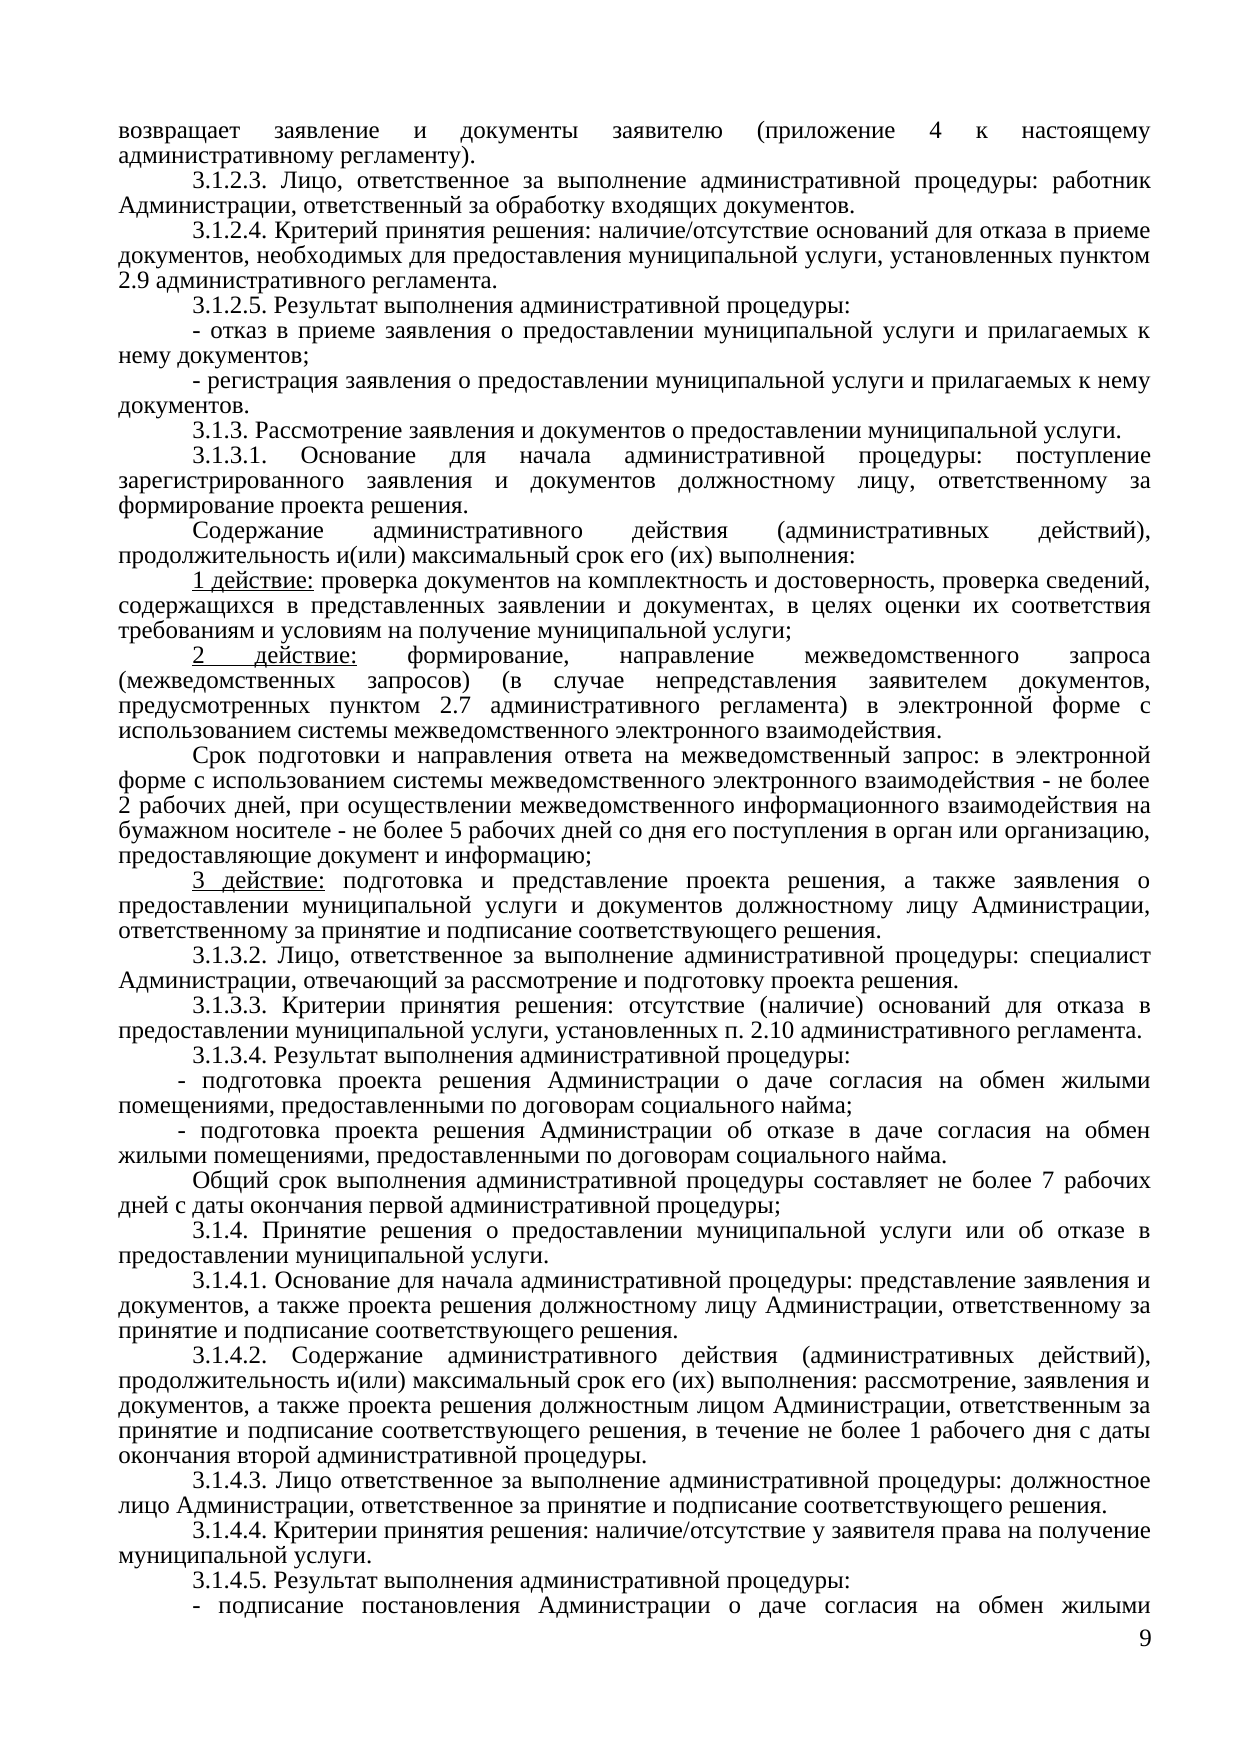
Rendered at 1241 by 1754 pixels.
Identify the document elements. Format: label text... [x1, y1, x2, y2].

text 3.1.2.4. Критерий принятия решения: наличие/отсутствие оснований для отказа в приеме документов, необходимых для предоставления муниципальной услуги, установленных пунктом 2.9 административного регламента. [118, 218, 1152, 293]
text - подготовка проекта решения Администрации об отказе в даче согласия на обмен жилыми помещениями, предоставленными по договорам социального найма. [118, 1118, 1152, 1168]
text - подготовка проекта решения Администрации о даче согласия на обмен жилыми помещениями, предоставленными по договорам социального найма; [118, 1068, 1152, 1118]
text Общий срок выполнения административной процедуры составляет не более 7 рабочих дней с даты окончания первой административной процедуры; [118, 1168, 1152, 1218]
text Срок подготовки и направления ответа на межведомственный запрос: в электронной форме с использованием системы межведомственного электронного взаимодействия - не более 2 рабочих дней, при осуществлении межведомственного информационного взаимодействия на бумажном носителе - не более 5 рабочих дней со дня его поступления в орган или организацию, предоставляющие документ и информацию; [118, 743, 1152, 868]
text 3.1.4.1. Основание для начала административной процедуры: представление заявления и документов, а также проекта решения должностному лицу Администрации, ответственному за принятие и подписание соответствующего решения. [118, 1268, 1152, 1343]
text 3.1.3.2. Лицо, ответственное за выполнение административной процедуры: специалист Администрации, отвечающий за рассмотрение и подготовку проекта решения. [118, 943, 1152, 993]
text 3.1.3. Рассмотрение заявления и документов о предоставлении муниципальной услуги. [118, 418, 1152, 443]
text 2 действие: формирование, направление межведомственного запроса (межведомственных запросов) (в случае непредставления заявителем документов, предусмотренных пунктом 2.7 административного регламента) в электронной форме с использованием системы межведомственного электронного взаимодействия. [118, 643, 1152, 743]
text - регистрация заявления о предоставлении муниципальной услуги и прилагаемых к нему документов. [118, 368, 1152, 418]
text - отказ в приеме заявления о предоставлении муниципальной услуги и прилагаемых к нему документов; [118, 318, 1152, 368]
text Содержание административного действия (административных действий), продолжительность и(или) максимальный срок его (их) выполнения: [118, 518, 1152, 568]
text 3 действие: подготовка и представление проекта решения, а также заявления о предоставлении муниципальной услуги и документов должностному лицу Администрации, ответственному за принятие и подписание соответствующего решения. [118, 868, 1152, 943]
text 3.1.2.3. Лицо, ответственное за выполнение административной процедуры: работник Администрации, ответственный за обработку входящих документов. [118, 168, 1152, 218]
text 3.1.4.2. Содержание административного действия (административных действий), продолжительность и(или) максимальный срок его (их) выполнения: рассмотрение, заявления и документов, а также проекта решения должностным лицом Администрации, ответственным за принятие и подписание соответствующего решения, в течение не более 1 рабочего дня с даты окончания второй административной процедуры. [118, 1343, 1152, 1468]
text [118, 118, 1152, 168]
text 3.1.3.4. Результат выполнения административной процедуры: [118, 1043, 1152, 1068]
text 3.1.2.5. Результат выполнения административной процедуры: [118, 293, 1152, 318]
text 3.1.4.4. Критерии принятия решения: наличие/отсутствие у заявителя права на получение муниципальной услуги. [118, 1518, 1152, 1568]
text 1 действие: проверка документов на комплектность и достоверность, проверка сведений, содержащихся в представленных заявлении и документах, в целях оценки их соответствия требованиям и условиям на получение муниципальной услуги; [118, 568, 1152, 643]
text 3.1.4.5. Результат выполнения административной процедуры: [118, 1568, 1152, 1593]
text 3.1.3.1. Основание для начала административной процедуры: поступление зарегистрированного заявления и документов должностному лицу, ответственному за формирование проекта решения. [118, 443, 1152, 518]
text 3.1.3.3. Критерии принятия решения: отсутствие (наличие) оснований для отказа в предоставлении муниципальной услуги, установленных п. 2.10 административного регламента. [118, 993, 1152, 1043]
text 3.1.4.3. Лицо ответственное за выполнение административной процедуры: должностное лицо Администрации, ответственное за принятие и подписание соответствующего решения. [118, 1468, 1152, 1518]
text 3.1.4. Принятие решения о предоставлении муниципальной услуги или об отказе в предоставлении муниципальной услуги. [118, 1218, 1152, 1268]
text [118, 1593, 1152, 1618]
